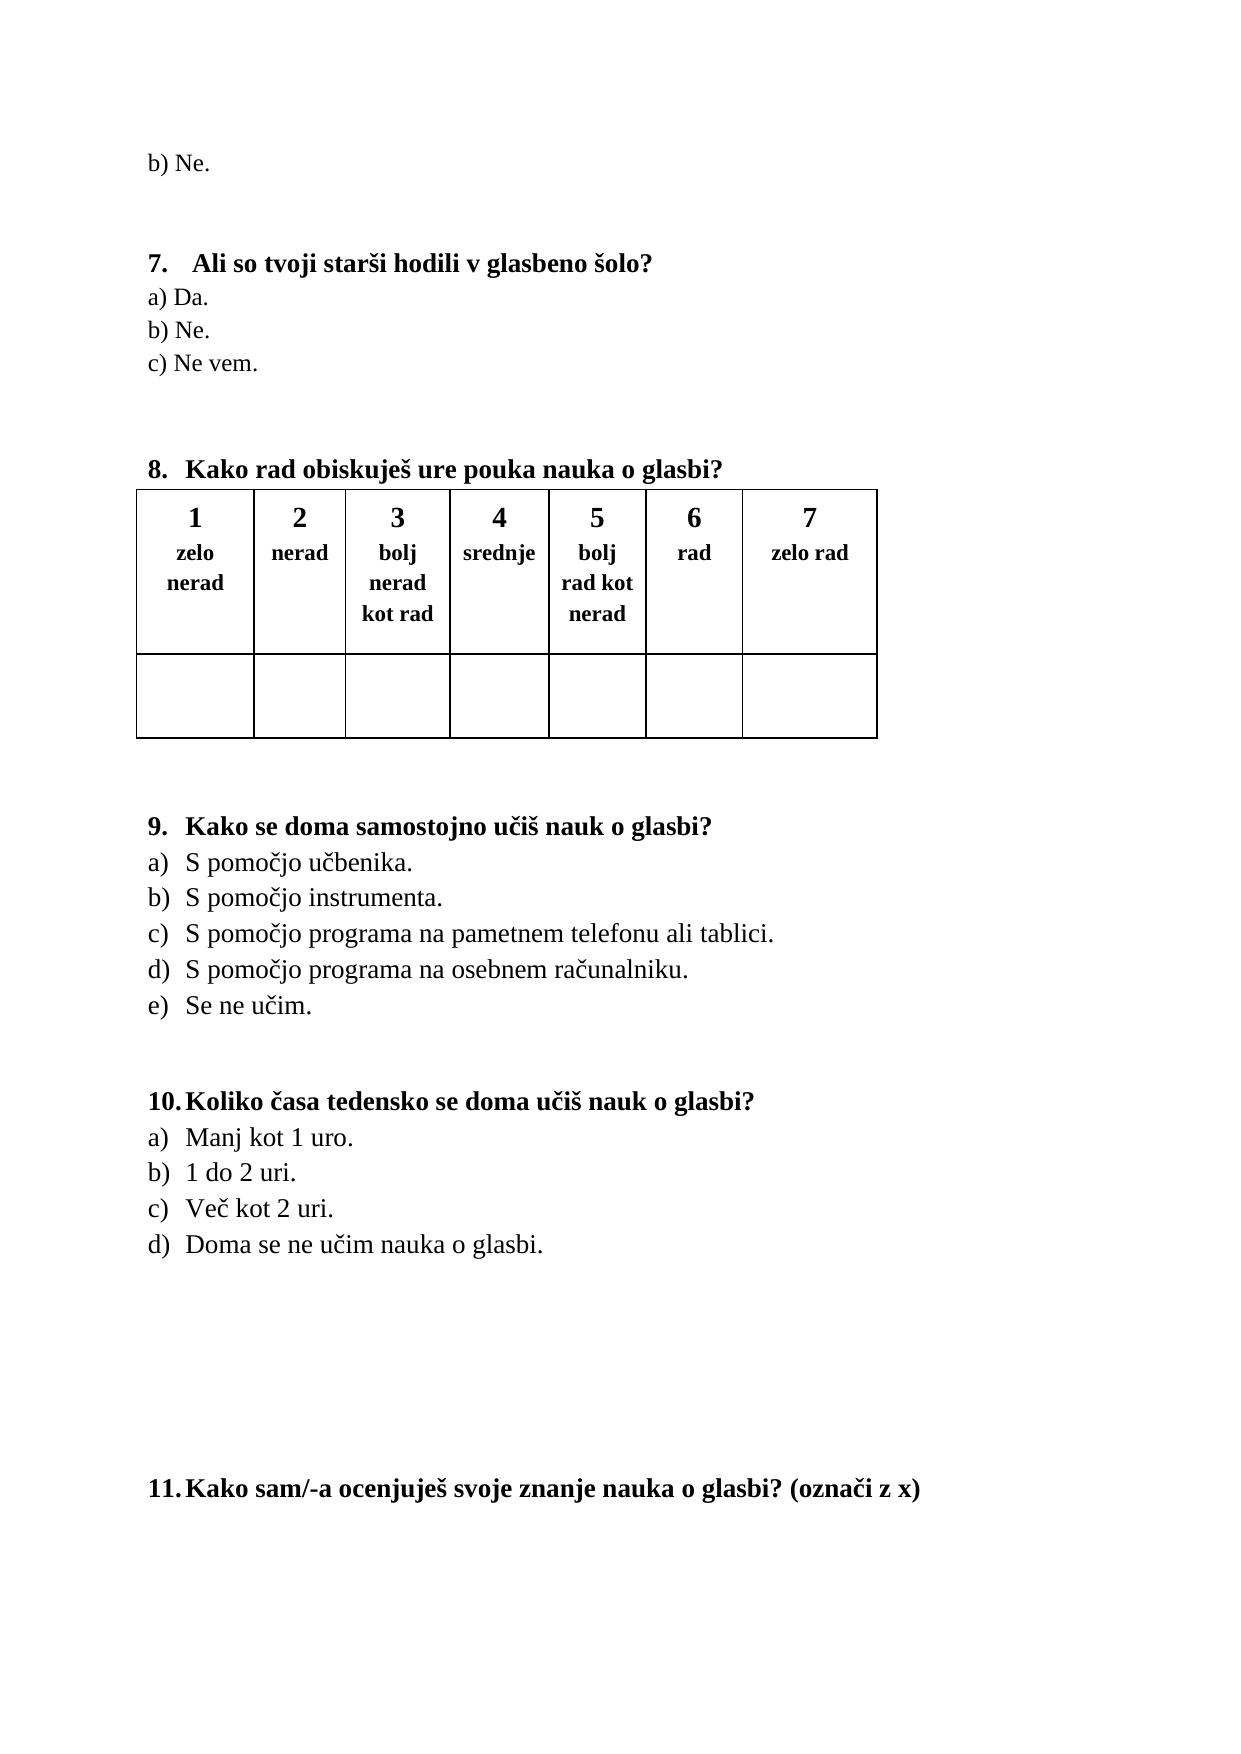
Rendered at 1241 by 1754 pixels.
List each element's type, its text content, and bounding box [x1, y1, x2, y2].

text a) Da. [148, 282, 1093, 311]
list S pomočjo programa na pametnem telefonu ali tablici. [148, 917, 1093, 948]
text c) Ne vem. [148, 348, 1093, 377]
list S pomočjo programa na osebnem računalniku. [148, 953, 1093, 984]
text b) Ne. [148, 315, 1093, 344]
text b) Ne. [148, 148, 1093, 176]
table_cell [647, 655, 742, 737]
table_cell [743, 655, 876, 737]
table_header 1 zelo nerad [137, 490, 253, 653]
table_header 2 nerad [255, 490, 345, 653]
list S pomočjo instrumenta. [148, 882, 1093, 913]
table_cell [550, 655, 645, 737]
table_cell [346, 655, 449, 737]
list 1 do 2 uri. [148, 1156, 1093, 1187]
list Se ne učim. [148, 989, 1093, 1020]
table_header 6 rad [647, 490, 742, 653]
list Manj kot 1 uro. [148, 1121, 1093, 1152]
table_header 3 bolj nerad kot rad [346, 490, 449, 653]
table_header 7 zelo rad [743, 490, 876, 653]
list S pomočjo učbenika. [148, 846, 1093, 877]
list Kako rad obiskuješ ure pouka nauka o glasbi? [148, 453, 1093, 484]
list Koliko časa tedensko se doma učiš nauk o glasbi? [148, 1085, 1093, 1116]
table_header 5 bolj rad kot nerad [550, 490, 645, 653]
table_header 4 srednje [451, 490, 548, 653]
list Kako se doma samostojno učiš nauk o glasbi? [148, 810, 1093, 841]
table_cell [255, 655, 345, 737]
list Ali so tvoji starši hodili v glasbeno šolo? [148, 247, 1093, 278]
list Kako sam/-a ocenjuješ svoje znanje nauka o glasbi? (označi z x) [148, 1472, 1093, 1503]
table_cell [137, 655, 253, 737]
list Več kot 2 uri. [148, 1192, 1093, 1223]
list Doma se ne učim nauka o glasbi. [148, 1228, 1093, 1259]
table_cell [451, 655, 548, 737]
